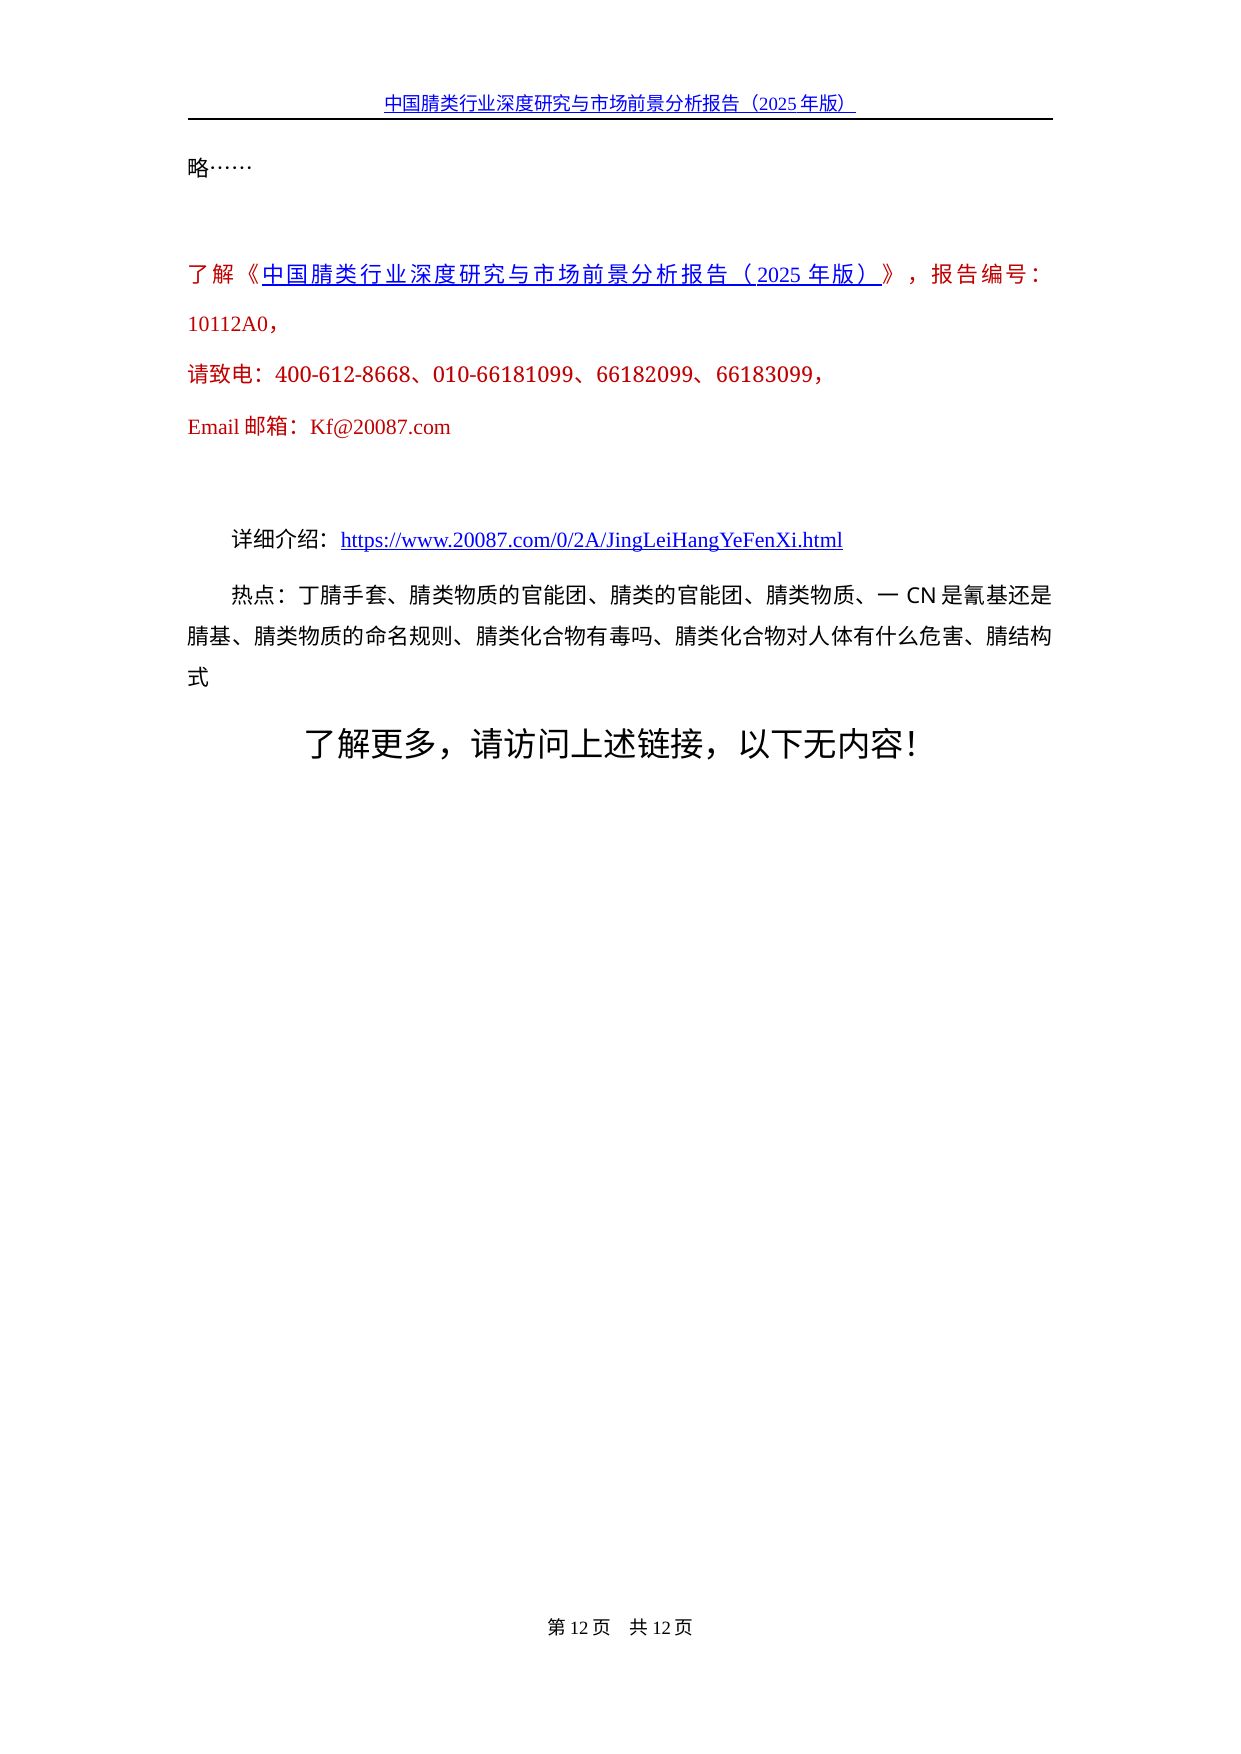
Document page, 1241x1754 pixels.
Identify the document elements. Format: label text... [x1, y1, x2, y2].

text Email邮箱：Kf@20087.com [187, 408, 1053, 441]
text 了解《中国腈类行业深度研究与市场前景分析报告（2025年版）》，报告编号：10112A0， [187, 257, 1053, 338]
text 热点：丁腈手套、腈类物质的官能团、腈类的官能团、腈类物质、一CN是氰基还是腈基、腈类物质的命名规则、腈类化合物有毒吗、腈类化合物对人体有什么危害、腈结构式 [187, 578, 1053, 692]
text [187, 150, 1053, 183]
text 请致电：400-612-8668、010-66181099、66182099、66183099， [187, 357, 1053, 389]
title 了解更多，请访问上述链接，以下无内容！ [187, 709, 1053, 774]
text 详细介绍：https://www.20087.com/0/2A/JingLeiHangYeFenXi.html [187, 521, 1053, 554]
